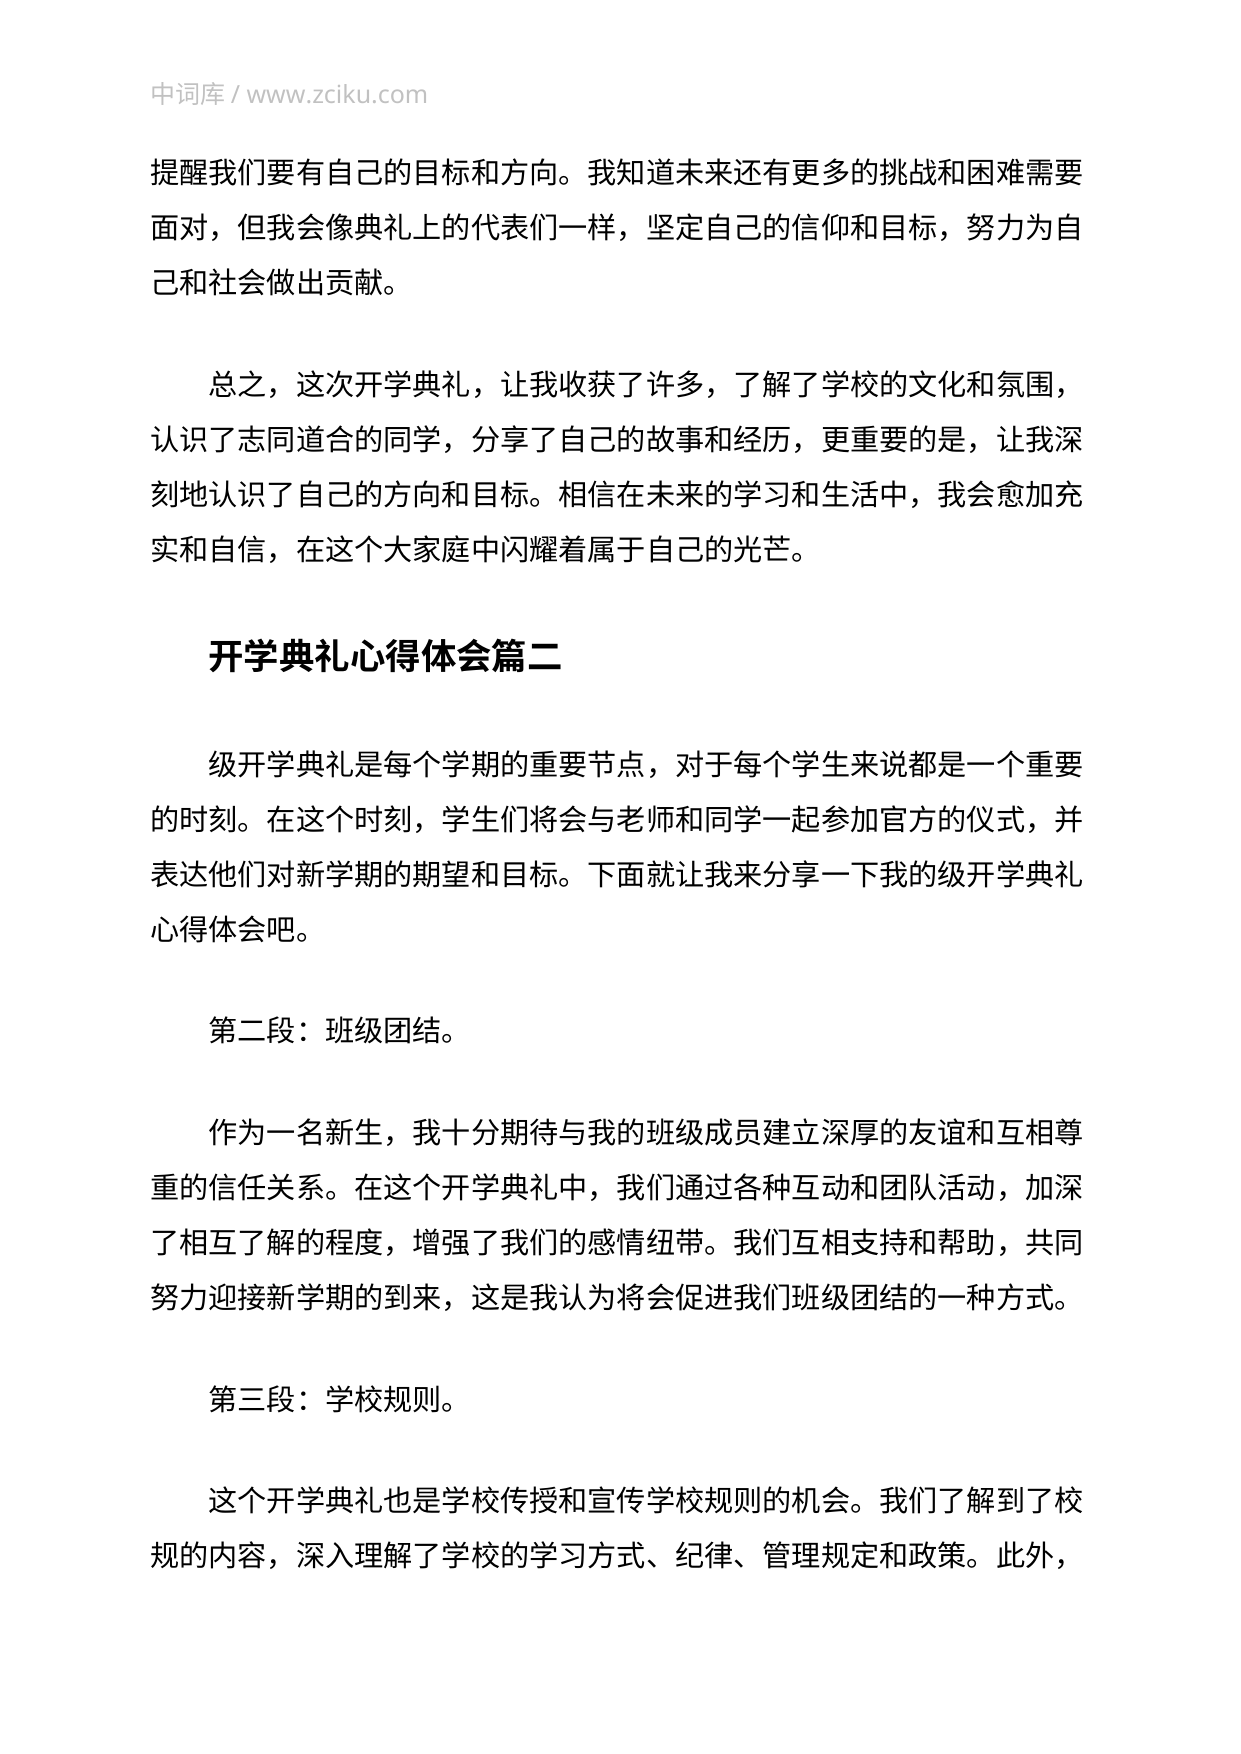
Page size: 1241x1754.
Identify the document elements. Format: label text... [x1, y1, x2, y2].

text 第三段：学校规则。 [150, 1376, 1090, 1418]
text 作为一名新生，我十分期待与我的班级成员建立深厚的友谊和互相尊重的信任关系。在这个开学典礼中，我们通过各种互动和团队活动，加深了相互了解的程度，增强了我们的感情纽带。我们互相支持和帮助，共同努力迎接新学期的到来，这是我认为将会促进我们班级团结的一种方式。 [150, 1110, 1090, 1317]
text 开学典礼心得体会篇二 [150, 628, 1090, 679]
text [150, 150, 1090, 302]
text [150, 1478, 1090, 1575]
text 级开学典礼是每个学期的重要节点，对于每个学生来说都是一个重要的时刻。在这个时刻，学生们将会与老师和同学一起参加官方的仪式，并表达他们对新学期的期望和目标。下面就让我来分享一下我的级开学典礼心得体会吧。 [150, 741, 1090, 948]
text 总之，这次开学典礼，让我收获了许多，了解了学校的文化和氛围，认识了志同道合的同学，分享了自己的故事和经历，更重要的是，让我深刻地认识了自己的方向和目标。相信在未来的学习和生活中，我会愈加充实和自信，在这个大家庭中闪耀着属于自己的光芒。 [150, 362, 1090, 568]
text 第二段：班级团结。 [150, 1008, 1090, 1050]
